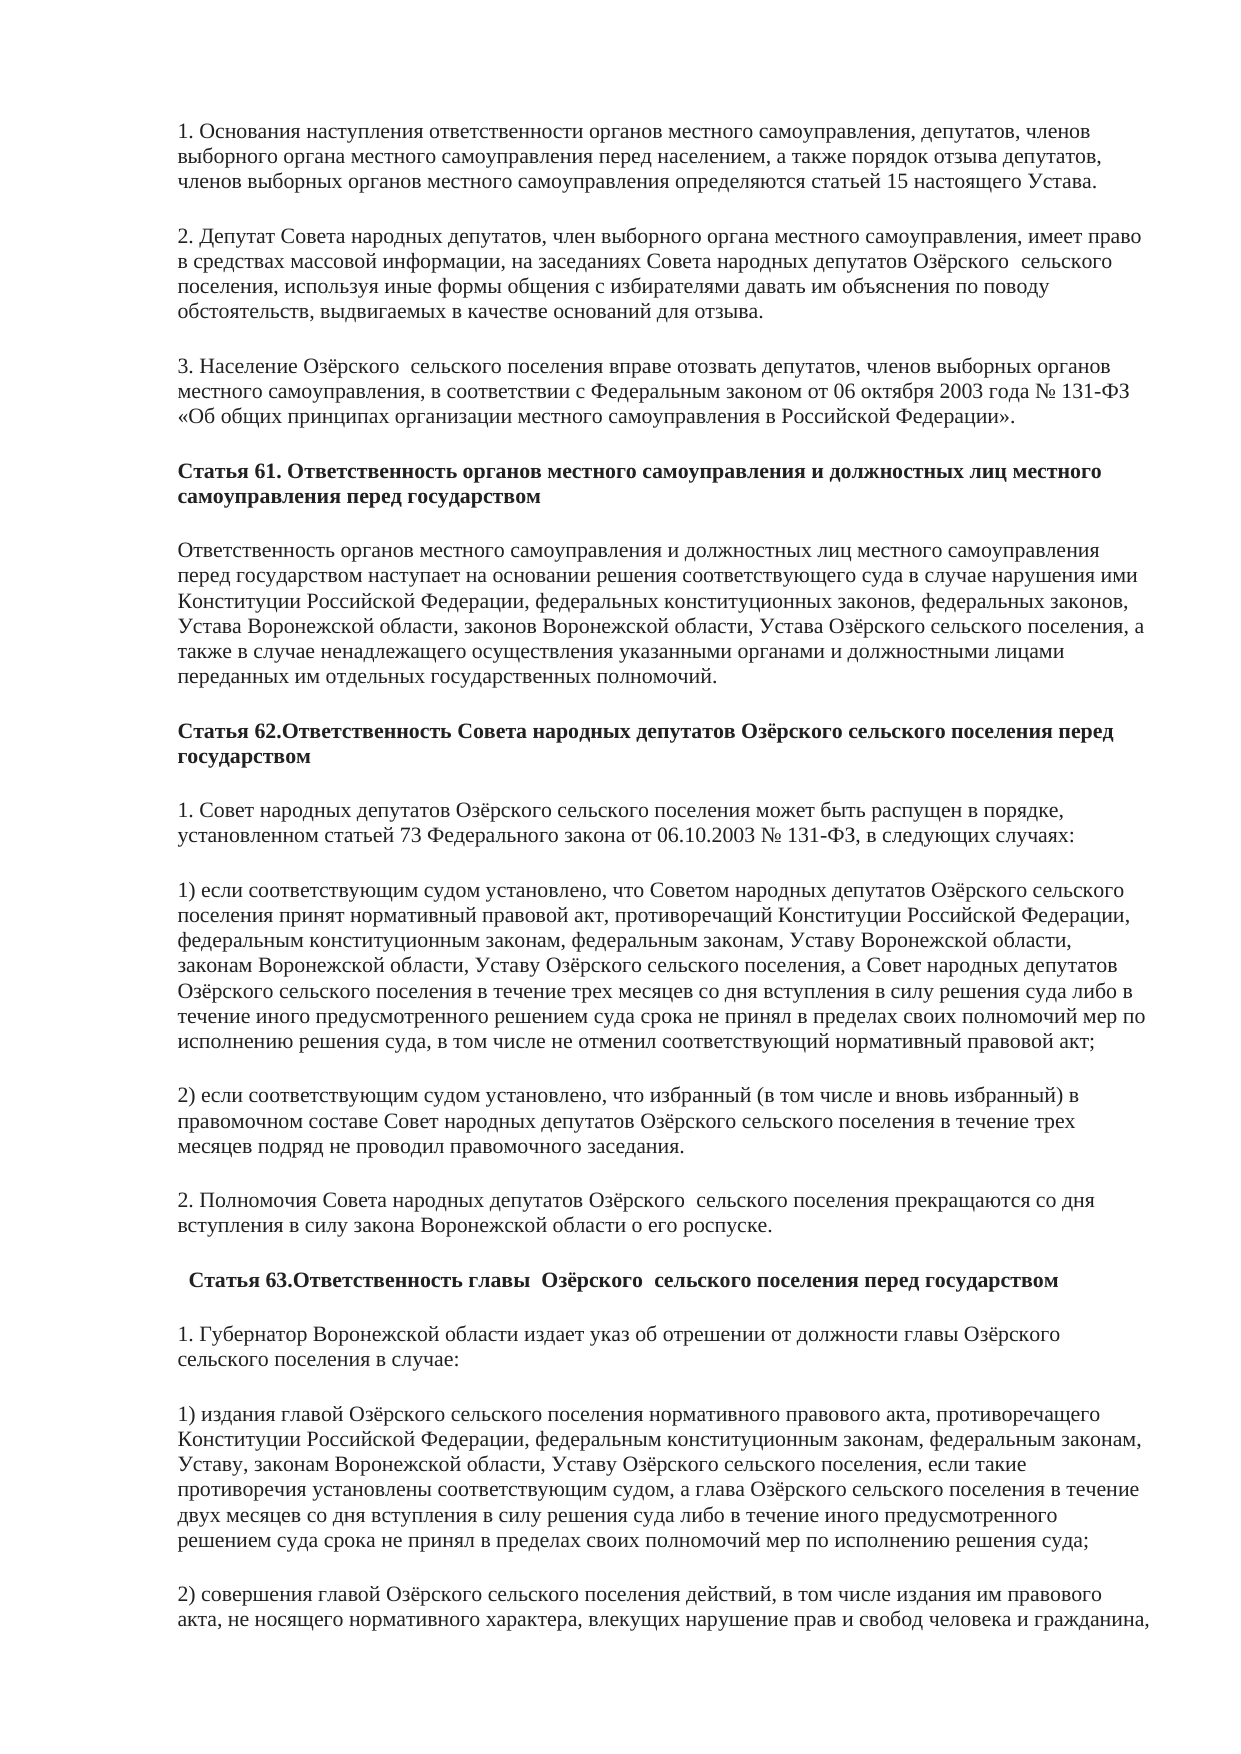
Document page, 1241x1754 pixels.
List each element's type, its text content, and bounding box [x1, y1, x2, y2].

text 3. Население Озёрского сельского поселения вправе отозвать депутатов, членов выборных органов местного самоуправления, в соответствии с Федеральным законом от 06 октября 2003 года № 131-ФЗ «Об общих принципах организации местного самоуправления в Российской Федерации». [177, 353, 1152, 428]
text 1. Губернатор Воронежской области издает указ об отрешении от должности главы Озёрского сельского поселения в случае: [177, 1321, 1152, 1372]
text 1. Основания наступления ответственности органов местного самоуправления, депутатов, членов выборного органа местного самоуправления перед населением, а также порядок отзыва депутатов, членов выборных органов местного самоуправления определяются статьей 15 настоящего Устава. [177, 118, 1152, 194]
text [177, 1581, 1152, 1632]
text 2. Депутат Совета народных депутатов, член выборного органа местного самоуправления, имеет право в средствах массовой информации, на заседаниях Совета народных депутатов Озёрского сельского поселения, используя иные формы общения с избирателями давать им объяснения по поводу обстоятельств, выдвигаемых в качестве оснований для отзыва. [177, 223, 1152, 324]
text 1) издания главой Озёрского сельского поселения нормативного правового акта, противоречащего Конституции Российской Федерации, федеральным конституционным законам, федеральным законам, Уставу, законам Воронежской области, Уставу Озёрского сельского поселения, если такие противоречия установлены соответствующим судом, а глава Озёрского сельского поселения в течение двух месяцев со дня вступления в силу решения суда либо в течение иного предусмотренного решением суда срока не принял в пределах своих полномочий мер по исполнению решения суда; [177, 1401, 1152, 1552]
text Статья 62.Ответственность Совета народных депутатов Озёрского сельского поселения перед государством [177, 718, 1152, 768]
text 2. Полномочия Совета народных депутатов Озёрского сельского поселения прекращаются со дня вступления в силу закона Воронежской области о его роспуске. [177, 1187, 1152, 1238]
text Ответственность органов местного самоуправления и должностных лиц местного самоуправления перед государством наступает на основании решения соответствующего суда в случае нарушения ими Конституции Российской Федерации, федеральных конституционных законов, федеральных законов, Устава Воронежской области, законов Воронежской области, Устава Озёрского сельского поселения, а также в случае ненадлежащего осуществления указанными органами и должностными лицами переданных им отдельных государственных полномочий. [177, 537, 1152, 688]
text 2) если соответствующим судом установлено, что избранный (в том числе и вновь избранный) в правомочном составе Совет народных депутатов Озёрского сельского поселения в течение трех месяцев подряд не проводил правомочного заседания. [177, 1082, 1152, 1158]
text Статья 61. Ответственность органов местного самоуправления и должностных лиц местного самоуправления перед государством [177, 458, 1152, 508]
text 1. Совет народных депутатов Озёрского сельского поселения может быть распущен в порядке, установленном статьей 73 Федерального закона от 06.10.2003 № 131-ФЗ, в следующих случаях: [177, 797, 1152, 848]
text Статья 63.Ответственность главы Озёрского сельского поселения перед государством [177, 1267, 1152, 1292]
text 1) если соответствующим судом установлено, что Советом народных депутатов Озёрского сельского поселения принят нормативный правовой акт, противоречащий Конституции Российской Федерации, федеральным конституционным законам, федеральным законам, Уставу Воронежской области, законам Воронежской области, Уставу Озёрского сельского поселения, а Совет народных депутатов Озёрского сельского поселения в течение трех месяцев со дня вступления в силу решения суда либо в течение иного предусмотренного решением суда срока не принял в пределах своих полномочий мер по исполнению решения суда, в том числе не отменил соответствующий нормативный правовой акт; [177, 877, 1152, 1053]
